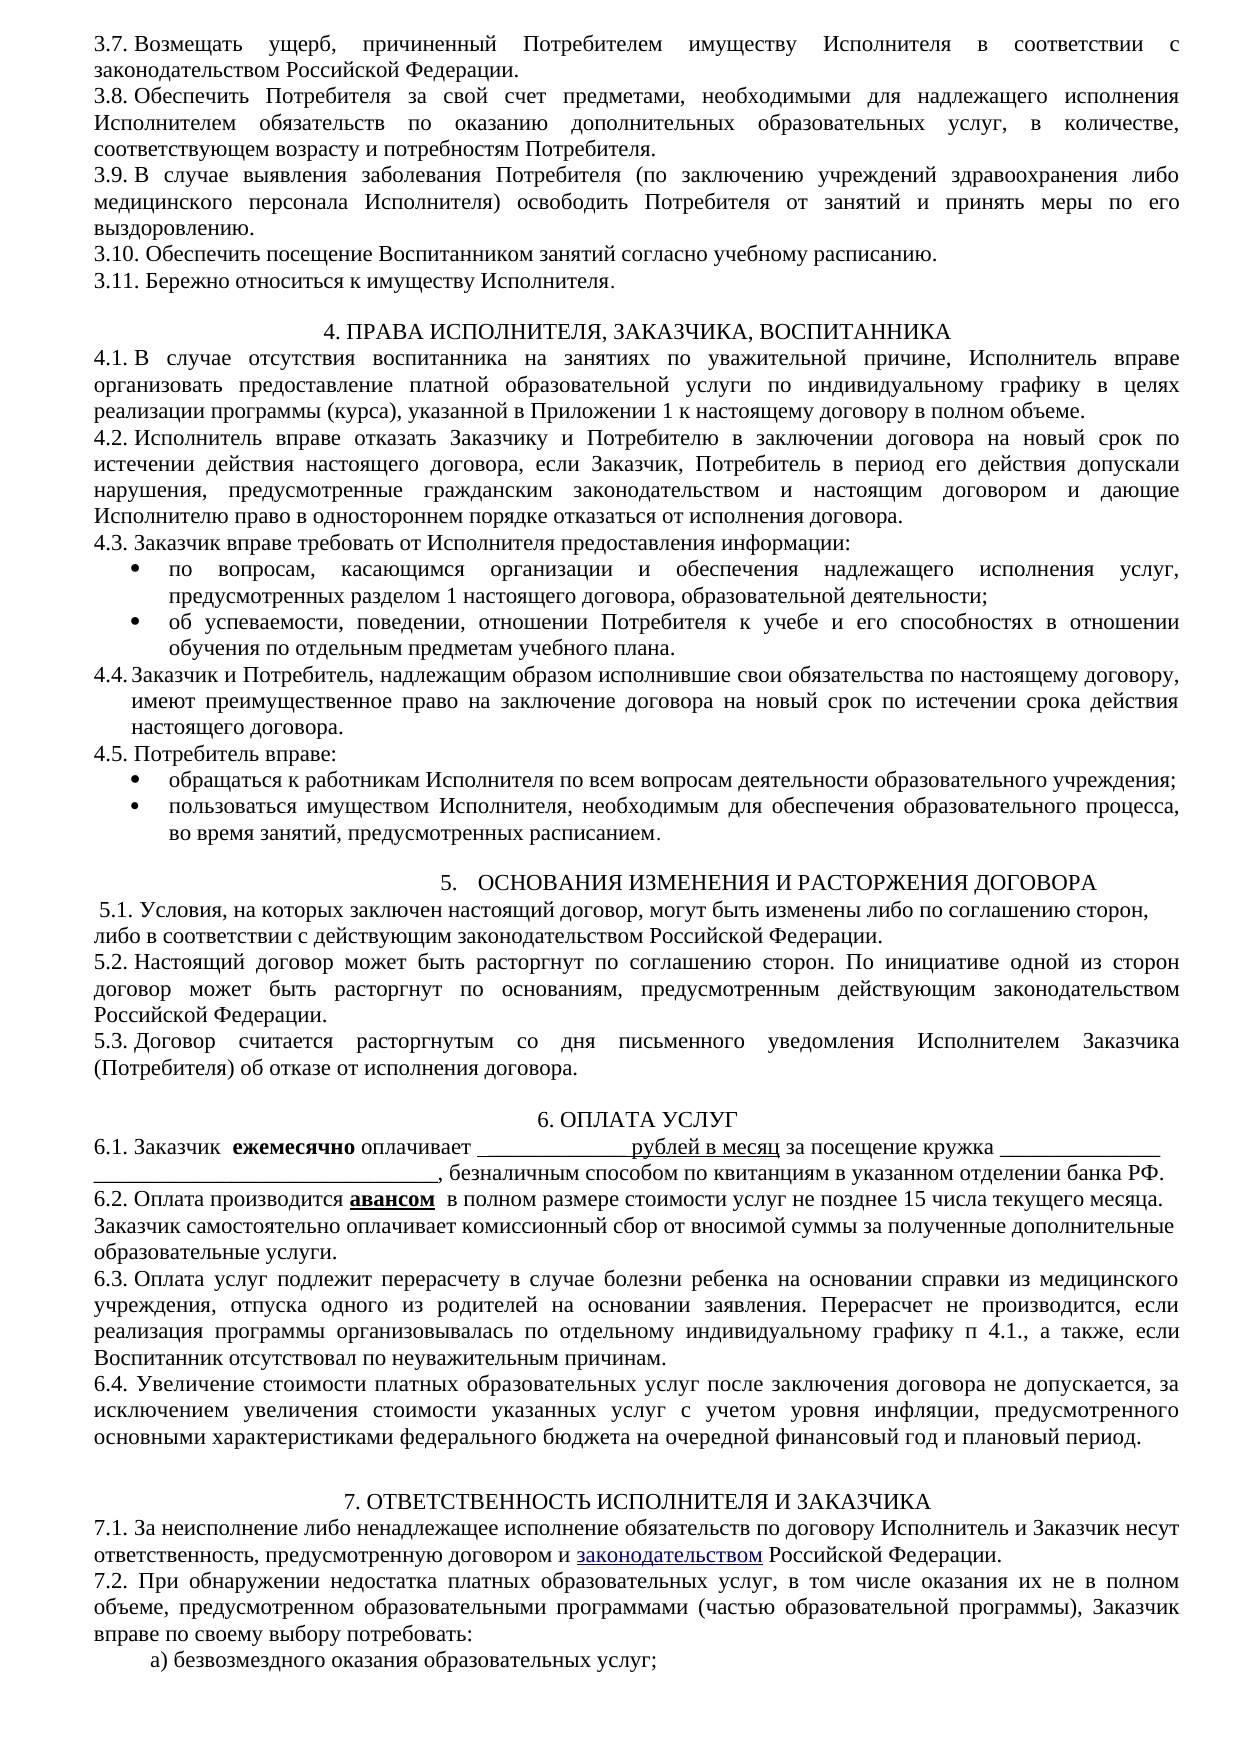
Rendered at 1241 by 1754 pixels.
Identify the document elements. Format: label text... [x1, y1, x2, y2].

text 3.9. В случае выявления заболевания Потребителя (по заключению учреждений здравоохранения либо медицинского персонала Исполнителя) освободить Потребителя от занятий и принять меры по его выздоровлению. [94, 161, 1181, 240]
text 3.10. Обеспечить посещение Воспитанником занятий согласно учебному расписанию. [94, 240, 1181, 267]
text 5.1. Условия, на которых заключен настоящий договор, могут быть изменены либо по соглашению сторон, либо в соответствии с действующим законодательством Российской Федерации. [94, 896, 1181, 948]
list Заказчик и Потребитель, надлежащим образом исполнившие свои обязательства по настоящему договору, имеют преимущественное право на заключение договора на новый срок по истечении срока действия настоящего договора. [94, 661, 1181, 740]
text 5.2. Настоящий договор может быть расторгнут по соглашению сторон. По инициативе одной из сторон договор может быть расторгнут по основаниям, предусмотренным действующим законодательством Российской Федерации. [94, 948, 1181, 1027]
text ______________________________, безналичным способом по квитанциям в указанном отделении банка РФ. [94, 1159, 1181, 1186]
text 4. ПРАВА ИСПОЛНИТЕЛЯ, ЗАКАЗЧИКА, ВОСПИТАННИКА [94, 318, 1181, 344]
text 6.1. Заказчик ежемесячно оплачивает ____________ рублей в месяц за посещение кружка ______________ [94, 1133, 1181, 1159]
text 6.2. Оплата производится авансом в полном размере стоимости услуг не позднее 15 числа текущего месяца. [94, 1186, 1181, 1212]
list по вопросам, касающимся организации и обеспечения надлежащего исполнения услуг, предусмотренных разделом 1 настоящего договора, образовательной деятельности; [131, 555, 1181, 608]
list об успеваемости, поведении, отношении Потребителя к учебе и его способностях в отношении обучения по отдельным предметам учебного плана. [131, 608, 1181, 661]
text 4.5. Потребитель вправе: [94, 740, 1181, 766]
text 3.8. Обеспечить Потребителя за свой счет предметами, необходимыми для надлежащего исполнения Исполнителем обязательств по оказанию дополнительных образовательных услуг, в количестве, соответствующем возрасту и потребностям Потребителя. [94, 82, 1181, 161]
text а) безвозмездного оказания образовательных услуг; [94, 1646, 1181, 1672]
list обращаться к работникам Исполнителя по всем вопросам деятельности образовательного учреждения; [131, 766, 1181, 792]
text 7. ОТВЕТСТВЕННОСТЬ ИСПОЛНИТЕЛЯ И ЗАКАЗЧИКА [94, 1488, 1181, 1514]
text 5.3. Договор считается расторгнутым со дня письменного уведомления Исполнителем Заказчика (Потребителя) об отказе от исполнения договора. [94, 1027, 1181, 1080]
text 4.3. Заказчик вправе требовать от Исполнителя предоставления информации: [94, 529, 1181, 555]
text 3.11. Бережно относиться к имуществу Исполнителя. [94, 267, 1181, 293]
list ОСНОВАНИЯ ИЗМЕНЕНИЯ И РАСТОРЖЕНИЯ ДОГОВОРА [356, 869, 1181, 896]
text 7.1. За неисполнение либо ненадлежащее исполнение обязательств по договору Исполнитель и Заказчик несут ответственность, предусмотренную договором и законодательством Российской Федерации. [94, 1514, 1181, 1567]
text 7.2. При обнаружении недостатка платных образовательных услуг, в том числе оказания их не в полном объеме, предусмотренном образовательными программами (частью образовательной программы), Заказчик вправе по своему выбору потребовать: [94, 1567, 1181, 1646]
text 4.1. В случае отсутствия воспитанника на занятиях по уважительной причине, Исполнитель вправе организовать предоставление платной образовательной услуги по индивидуальному графику в целях реализации программы (курса), указанной в Приложении 1 к настоящему договору в полном объеме. [94, 344, 1181, 423]
text 6. ОПЛАТА УСЛУГ [94, 1106, 1181, 1133]
text 3.7. Возмещать ущерб, причиненный Потребителем имуществу Исполнителя в соответствии с законодательством Российской Федерации. [94, 29, 1181, 82]
list пользоваться имуществом Исполнителя, необходимым для обеспечения образовательного процесса, во время занятий, предусмотренных расписанием. [131, 792, 1181, 845]
text 4.2. Исполнитель вправе отказать Заказчику и Потребителю в заключении договора на новый срок по истечении действия настоящего договора, если Заказчик, Потребитель в период его действия допускали нарушения, предусмотренные гражданским законодательством и настоящим договором и дающие Исполнителю право в одностороннем порядке отказаться от исполнения договора. [94, 423, 1181, 529]
text Заказчик самостоятельно оплачивает комиссионный сбор от вносимой суммы за полученные дополнительные образовательные услуги. [94, 1212, 1181, 1264]
text 6.4. Увеличение стоимости платных образовательных услуг после заключения договора не допускается, за исключением увеличения стоимости указанных услуг с учетом уровня инфляции, предусмотренного основными характеристиками федерального бюджета на очередной финансовый год и плановый период. [94, 1370, 1181, 1449]
text 6.3. Оплата услуг подлежит перерасчету в случае болезни ребенка на основании справки из медицинского учреждения, отпуска одного из родителей на основании заявления. Перерасчет не производится, если реализация программы организовывалась по отдельному индивидуальному графику п 4.1., а также, если Воспитанник отсутствовал по неуважительным причинам. [94, 1264, 1181, 1370]
